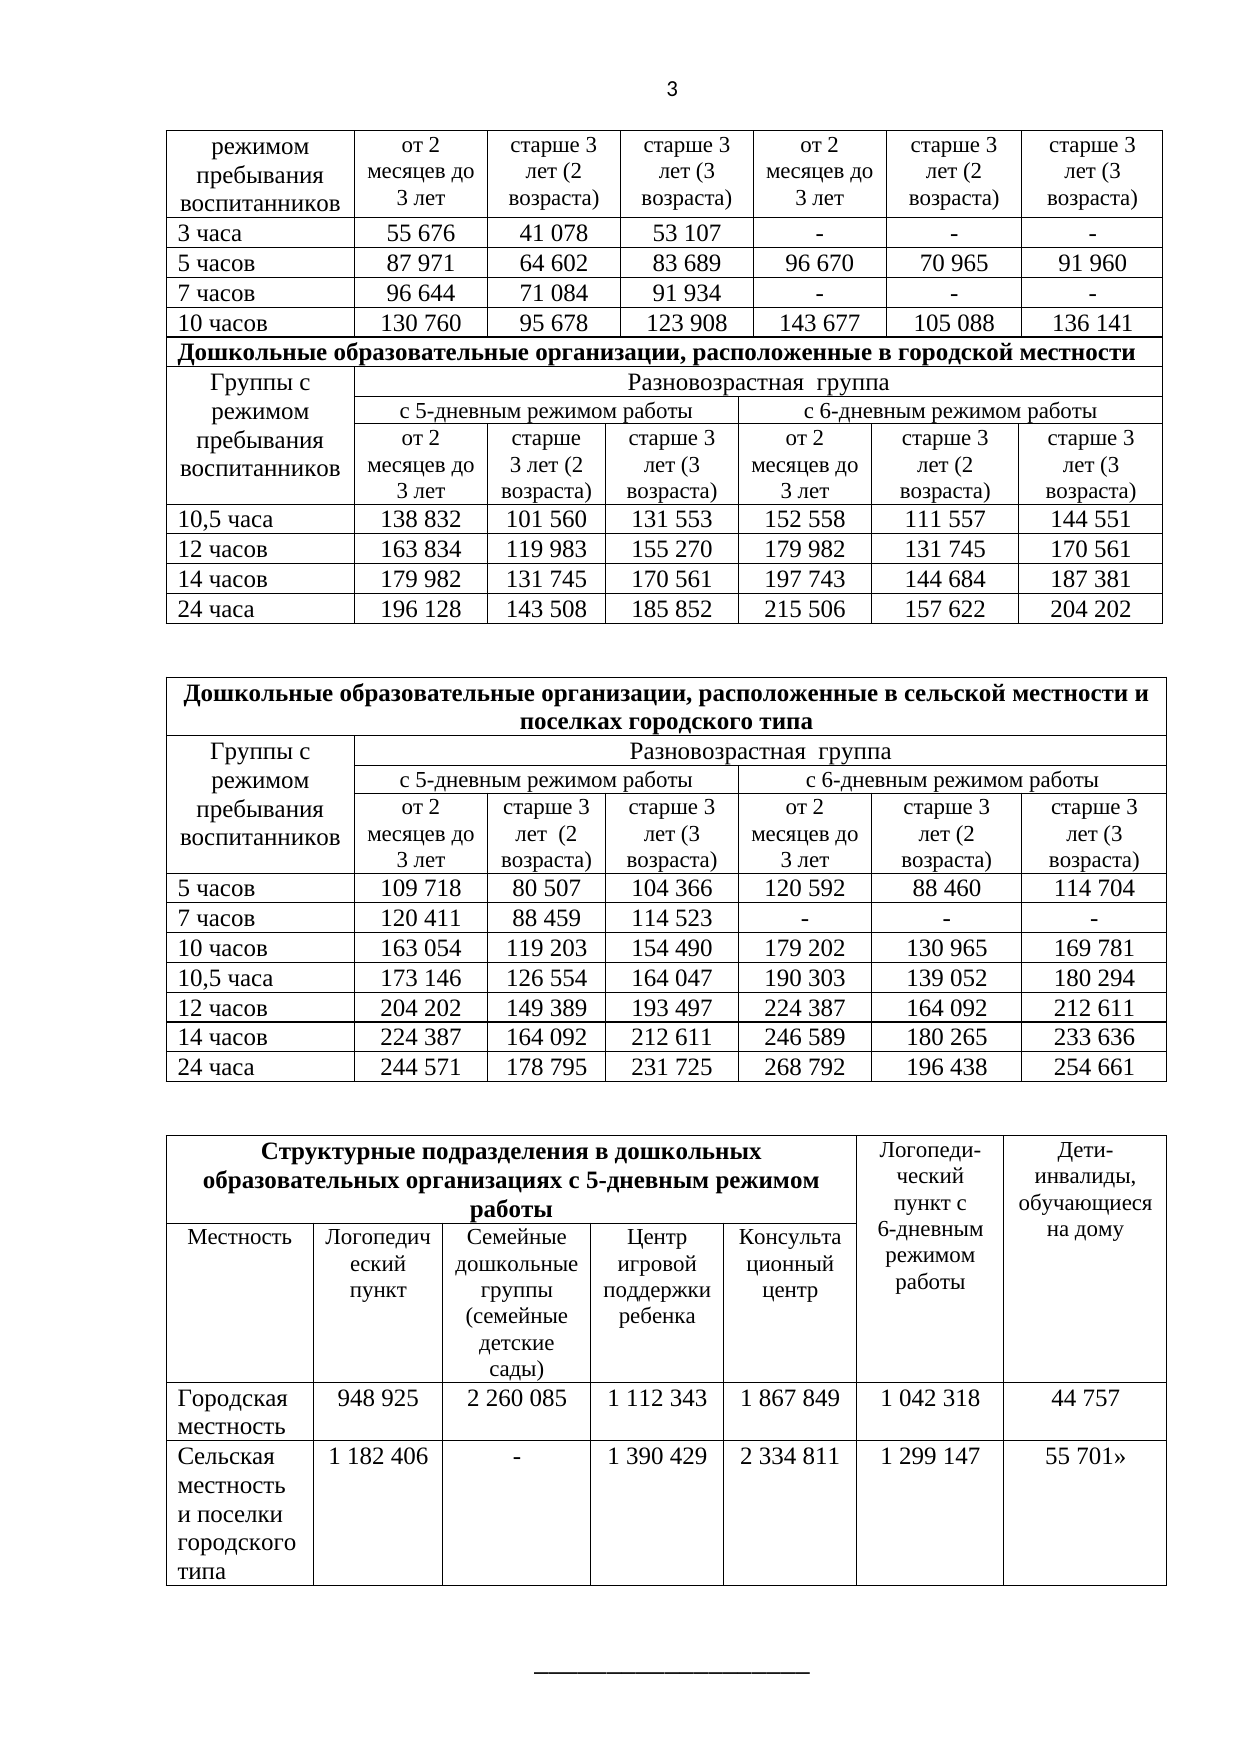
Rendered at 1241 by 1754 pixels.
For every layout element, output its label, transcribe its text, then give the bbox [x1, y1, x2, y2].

table_cell - [1022, 903, 1166, 932]
table_cell 1 390 429 [591, 1441, 723, 1585]
table_cell 10 часов [167, 308, 354, 336]
table_cell Городская местность [167, 1383, 313, 1440]
table_cell Центр игровой поддержки ребенка [591, 1224, 723, 1382]
table_cell 105 088 [887, 308, 1021, 336]
table_cell 144 684 [872, 564, 1018, 593]
table_cell старше 3 лет (3 возраста) [1019, 424, 1162, 503]
table_cell старше 3 лет (3 возраста) [621, 131, 753, 217]
table_cell 70 965 [887, 248, 1021, 277]
table_cell 64 602 [488, 248, 620, 277]
table_cell 254 661 [1022, 1052, 1166, 1081]
table_cell 164 047 [606, 963, 738, 992]
table_cell 193 497 [606, 993, 738, 1021]
table_cell 1 042 318 [857, 1383, 1003, 1440]
table_cell старше 3 лет (2 возраста) [872, 424, 1018, 503]
table_cell 130 965 [872, 933, 1021, 962]
table_cell 12 часов [167, 993, 354, 1021]
table_cell 1 182 406 [314, 1441, 442, 1585]
table_cell Семейные дошкольные группы (семейные детские сады) [443, 1224, 590, 1382]
table_cell 204 202 [355, 993, 487, 1021]
table_cell 170 561 [1019, 534, 1162, 563]
table_cell 109 718 [355, 874, 487, 902]
table_cell старше 3 лет (2 возраста) [887, 131, 1021, 217]
table_cell старше 3 лет (3 возраста) [1022, 794, 1166, 872]
table_header Логопеди-ческий пункт с 6-дневным режимом работы [857, 1136, 1003, 1382]
table_cell с 5-дневным режимом работы [355, 397, 738, 423]
table_cell 53 107 [621, 218, 753, 247]
table_cell 204 202 [1019, 594, 1162, 623]
table_cell 157 622 [872, 594, 1018, 623]
table_cell старше 3 лет (2 возраста) [488, 131, 620, 217]
table_cell 14 часов [167, 564, 354, 593]
table_cell от 2 месяцев до 3 лет [754, 131, 886, 217]
table_cell 155 270 [606, 534, 738, 563]
table_header Структурные подразделения в дошкольных образовательных организациях с 5-дневным режимом работы [167, 1136, 856, 1222]
table_cell 12 часов [167, 534, 354, 563]
table_cell 131 745 [488, 564, 605, 593]
table_cell 88 460 [872, 874, 1021, 902]
table_cell 224 387 [739, 993, 871, 1021]
table_cell 41 078 [488, 218, 620, 247]
table_cell 212 611 [1022, 993, 1166, 1021]
table_cell 164 092 [488, 1023, 605, 1051]
table_cell 7 часов [167, 278, 354, 307]
table_cell - [887, 218, 1021, 247]
table_cell старше 3 лет (2 возраста) [488, 794, 605, 872]
table_cell 197 743 [739, 564, 871, 593]
table_cell 10,5 часа [167, 963, 354, 992]
table_cell 5 часов [167, 874, 354, 902]
table_cell 948 925 [314, 1383, 442, 1440]
table_cell с 5-дневным режимом работы [355, 766, 738, 792]
table_cell 111 557 [872, 505, 1018, 533]
table_cell - [754, 218, 886, 247]
table_cell Группы с режимом пребывания воспитанников [167, 736, 354, 872]
table_cell 170 561 [606, 564, 738, 593]
table_cell 1 867 849 [724, 1383, 856, 1440]
table_cell 180 294 [1022, 963, 1166, 992]
table_cell - [754, 278, 886, 307]
table_header Дети-инвалиды, обучающиеся на дому [1004, 1136, 1166, 1382]
table_cell 233 636 [1022, 1023, 1166, 1051]
table_cell Местность [167, 1224, 313, 1382]
table_cell 96 670 [754, 248, 886, 277]
table_cell Разновозрастная группа [355, 367, 1162, 396]
table_cell 96 644 [355, 278, 487, 307]
table_cell 169 781 [1022, 933, 1166, 962]
table_cell 215 506 [739, 594, 871, 623]
table_cell 1 112 343 [591, 1383, 723, 1440]
table_cell Логопедический пункт [314, 1224, 442, 1382]
table_cell 91 960 [1022, 248, 1162, 277]
table_cell 44 757 [1004, 1383, 1166, 1440]
table_cell 130 760 [355, 308, 487, 336]
table_cell 95 678 [488, 308, 620, 336]
table_cell Дошкольные образовательные организации, расположенные в городской местности [167, 338, 1162, 366]
table_cell 143 508 [488, 594, 605, 623]
table_cell 164 092 [872, 993, 1021, 1021]
table_cell 7 часов [167, 903, 354, 932]
table_cell 268 792 [739, 1052, 871, 1081]
table_cell 179 982 [739, 534, 871, 563]
table_cell 138 832 [355, 505, 487, 533]
table_cell 119 983 [488, 534, 605, 563]
table_cell 104 366 [606, 874, 738, 902]
table_cell 246 589 [739, 1023, 871, 1051]
table_cell 212 611 [606, 1023, 738, 1051]
table_cell от 2 месяцев до 3 лет [355, 794, 487, 872]
table_cell 185 852 [606, 594, 738, 623]
table_cell - [887, 278, 1021, 307]
table_cell 3 часа [167, 218, 354, 247]
table_cell 152 558 [739, 505, 871, 533]
table_cell 101 560 [488, 505, 605, 533]
table_cell - [1022, 218, 1162, 247]
table_cell 131 745 [872, 534, 1018, 563]
table_cell 196 438 [872, 1052, 1021, 1081]
table_cell 120 592 [739, 874, 871, 902]
table_cell от 2 месяцев до 3 лет [355, 424, 487, 503]
table_cell 126 554 [488, 963, 605, 992]
table_cell 187 381 [1019, 564, 1162, 593]
table_cell 14 часов [167, 1023, 354, 1051]
table_cell 179 982 [355, 564, 487, 593]
table_cell 179 202 [739, 933, 871, 962]
table_cell 80 507 [488, 874, 605, 902]
table_cell 10 часов [167, 933, 354, 962]
table_cell - [739, 903, 871, 932]
table_cell 190 303 [739, 963, 871, 992]
table_cell 178 795 [488, 1052, 605, 1081]
table_cell старше 3 лет (2 возраста) [488, 424, 605, 503]
table_cell 131 553 [606, 505, 738, 533]
table_cell 196 128 [355, 594, 487, 623]
table_cell 55 676 [355, 218, 487, 247]
table_cell 1 299 147 [857, 1441, 1003, 1585]
table_cell 5 часов [167, 248, 354, 277]
table_cell 114 704 [1022, 874, 1166, 902]
table_cell 24 часа [167, 594, 354, 623]
table_cell Группы с режимом пребывания воспитанников [167, 367, 354, 503]
table_cell 244 571 [355, 1052, 487, 1081]
table_cell 143 677 [754, 308, 886, 336]
table_cell от 2 месяцев до 3 лет [739, 794, 871, 872]
table_cell с 6-дневным режимом работы [739, 766, 1166, 792]
table_header Дошкольные образовательные организации, расположенные в сельской местности и поселках городского типа [167, 678, 1166, 735]
table_cell старше 3 лет (2 возраста) [872, 794, 1021, 872]
table_cell 144 551 [1019, 505, 1162, 533]
table_cell 231 725 [606, 1052, 738, 1081]
table_cell Сельская местность и поселки городского типа [167, 1441, 313, 1585]
table_cell 149 389 [488, 993, 605, 1021]
table_cell 2 260 085 [443, 1383, 590, 1440]
table_cell 139 052 [872, 963, 1021, 992]
table_cell старше 3 лет (3 возраста) [606, 794, 738, 872]
table_cell 88 459 [488, 903, 605, 932]
table_cell 123 908 [621, 308, 753, 336]
table_cell 83 689 [621, 248, 753, 277]
table_cell 180 265 [872, 1023, 1021, 1051]
text ___________________ [177, 1642, 1167, 1678]
table_cell 55 701» [1004, 1441, 1166, 1585]
table_cell - [443, 1441, 590, 1585]
table_cell 173 146 [355, 963, 487, 992]
table_cell старше 3 лет (3 возраста) [606, 424, 738, 503]
table_cell Разновозрастная группа [355, 736, 1166, 765]
table_cell 87 971 [355, 248, 487, 277]
table_cell 224 387 [355, 1023, 487, 1051]
table_cell 120 411 [355, 903, 487, 932]
table_cell 136 141 [1022, 308, 1162, 336]
table_cell - [872, 903, 1021, 932]
table_cell от 2 месяцев до 3 лет [739, 424, 871, 503]
table_cell от 2 месяцев до 3 лет [355, 131, 487, 217]
table_cell 154 490 [606, 933, 738, 962]
table_cell 2 334 811 [724, 1441, 856, 1585]
table_cell 24 часа [167, 1052, 354, 1081]
table_cell 163 054 [355, 933, 487, 962]
table_cell старше 3 лет (3 возраста) [1022, 131, 1162, 217]
table_cell с 6-дневным режимом работы [739, 397, 1162, 423]
table_cell 114 523 [606, 903, 738, 932]
table_cell 91 934 [621, 278, 753, 307]
table_cell 119 203 [488, 933, 605, 962]
table_cell - [1022, 278, 1162, 307]
table_cell 163 834 [355, 534, 487, 563]
table_cell 71 084 [488, 278, 620, 307]
table_cell Консультационный центр [724, 1224, 856, 1382]
table_cell 10,5 часа [167, 505, 354, 533]
